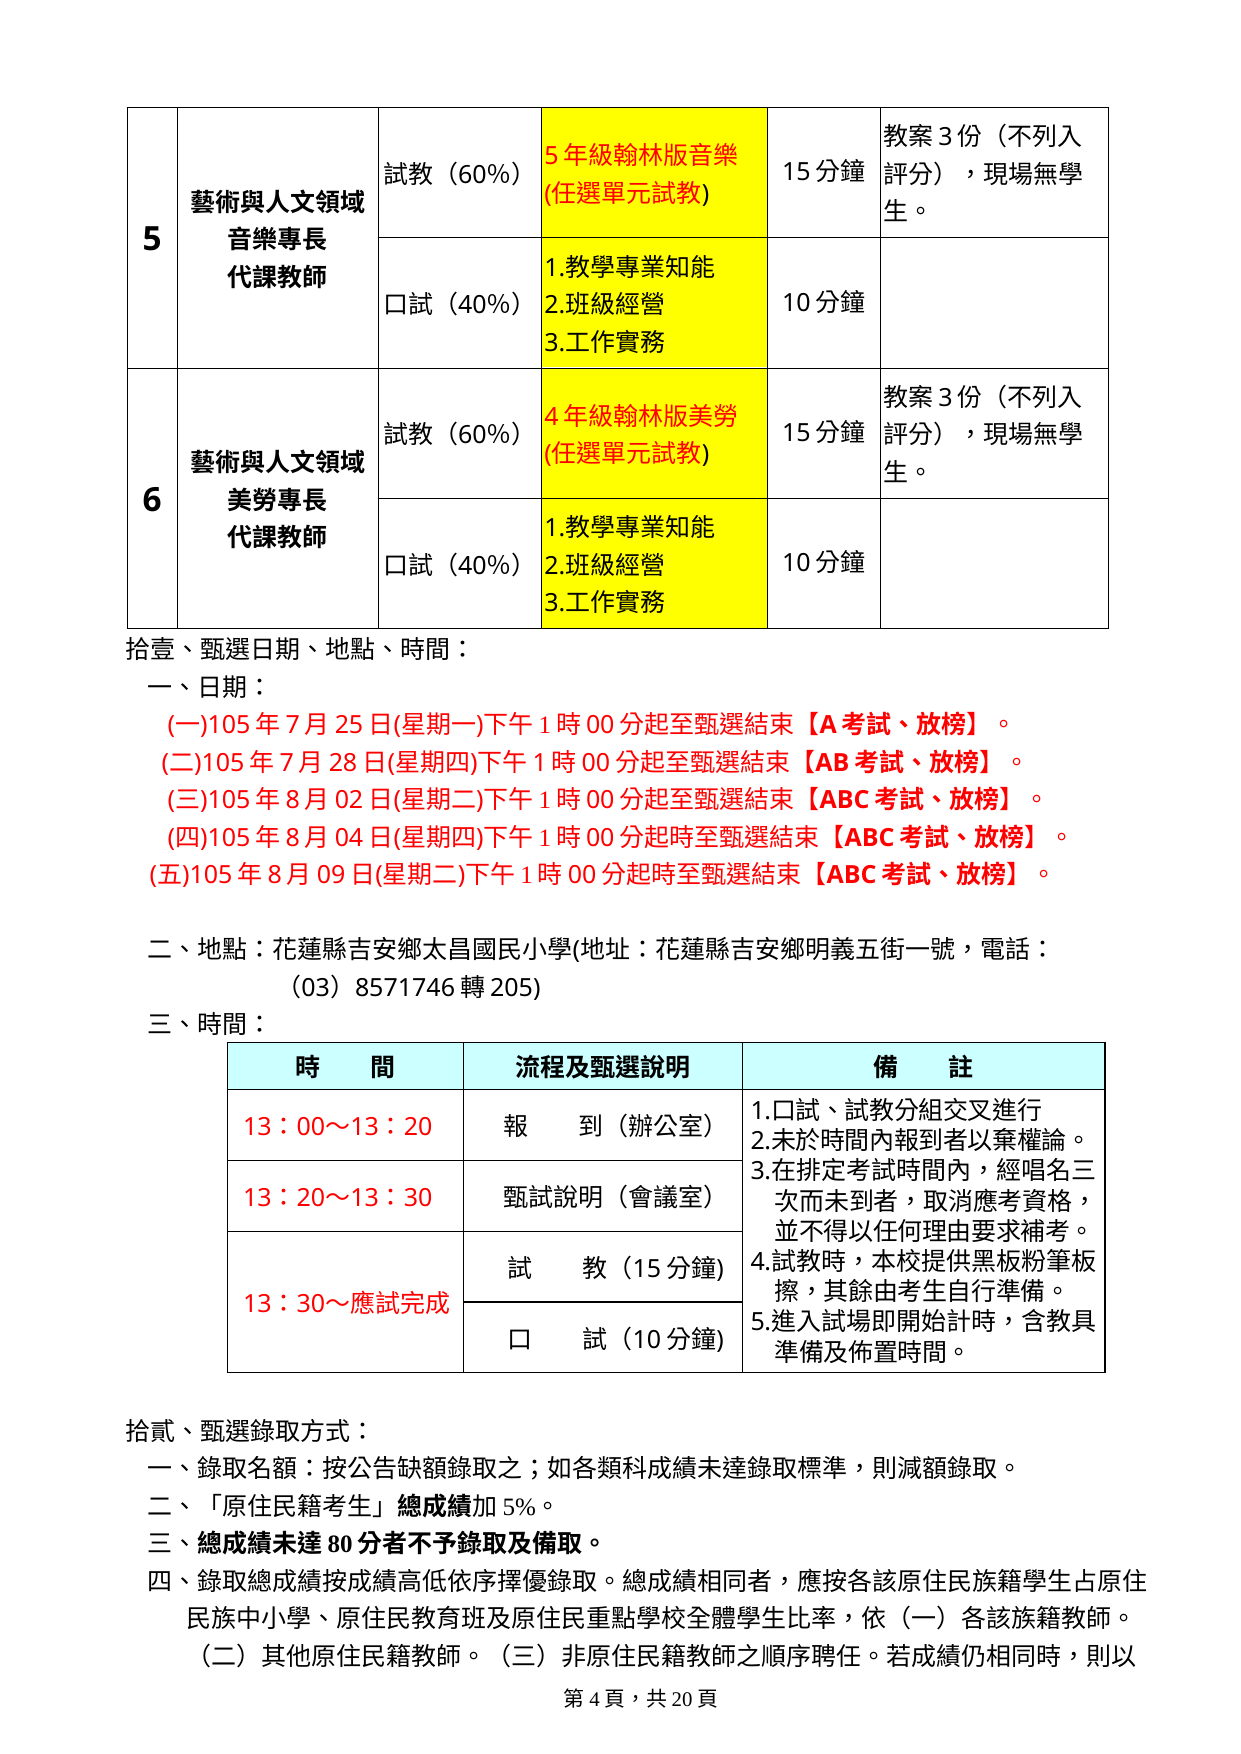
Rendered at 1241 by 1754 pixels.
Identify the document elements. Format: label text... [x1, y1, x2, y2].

table_cell 口試（40％） [379, 238, 541, 367]
text (一)105年7月25日(星期一)下午1時00分起至甄選結束【A考試、放榜】。 [130, 704, 1152, 742]
table_cell [881, 238, 1108, 367]
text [147, 1561, 1152, 1673]
table_cell 1.教學專業知能 2.班級經營 3.工作實務 [542, 238, 767, 367]
text (三)105年8月02日(星期二)下午1時00分起至甄選結束【ABC考試、放榜】。 [130, 779, 1152, 817]
table_cell 13：30～應試完成 [228, 1232, 463, 1372]
table_cell 10分鐘 [768, 238, 880, 367]
table_cell 甄試說明（會議室） [464, 1161, 742, 1231]
table_cell [881, 499, 1108, 628]
table_cell 藝術與人文領域音樂專長 代課教師 [178, 108, 378, 367]
table_cell 口試（40％） [379, 499, 541, 628]
text 拾貳、甄選錄取方式： [126, 1411, 1152, 1448]
text 二、「原住民籍考生」總成績加5%。 [147, 1486, 1152, 1523]
text 三、總成績未達80分者不予錄取及備取。 [147, 1523, 1152, 1561]
table_cell 1.口試、試教分組交叉進行 2.未於時間內報到者以棄權論。 3.在排定考試時間內，經唱名三次而未到者，取消應考資格，並不得以任何理由要求補考。 4.試教時，本校提供黑板粉筆板擦，其餘由考生自行準備。 5.進入試場即開始計時，含教具準備及佈置時間。 [743, 1090, 1104, 1372]
table_cell 6 [128, 369, 177, 628]
table_cell 口 試（10分鐘) [464, 1303, 742, 1372]
table_cell 試教（60％） [379, 369, 541, 498]
table_cell 1.教學專業知能 2.班級經營 3.工作實務 [542, 499, 767, 628]
table_cell 13：20～13：30 [228, 1161, 463, 1231]
table_cell 報 到（辦公室） [464, 1090, 742, 1160]
text (四)105年8月04日(星期四)下午1時00分起時至甄選結束【ABC考試、放榜】。 [130, 817, 1152, 854]
text 一、錄取名額：按公告缺額錄取之；如各類科成績未達錄取標準，則減額錄取。 [147, 1448, 1152, 1486]
table_cell 試教（60％） [379, 108, 541, 237]
text 二、地點：花蓮縣吉安鄉太昌國民小學(地址：花蓮縣吉安鄉明義五街一號，電話：（03）8571746轉205) [147, 929, 1152, 1004]
table_cell 試 教（15分鐘) [464, 1232, 742, 1301]
table_cell 13：00～13：20 [228, 1090, 463, 1160]
table_cell 15分鐘 [768, 369, 880, 498]
text (五)105年8月09日(星期二)下午1時00分起時至甄選結束【ABC考試、放榜】。 [130, 854, 1152, 892]
text (二)105年7月28日(星期四)下午1時00分起至甄選結束【AB考試、放榜】。 [130, 742, 1152, 779]
table_header 時 間 [228, 1043, 463, 1089]
table_cell 教案3份（不列入評分），現場無學生。 [881, 369, 1108, 498]
table_cell 教案3份（不列入評分），現場無學生。 [881, 108, 1108, 237]
table_header 備 註 [743, 1043, 1104, 1089]
table_cell 4年級翰林版美勞 (任選單元試教) [542, 369, 767, 498]
table_cell 10分鐘 [768, 499, 880, 628]
table_cell 5年級翰林版音樂 (任選單元試教) [542, 108, 767, 237]
table_header 流程及甄選說明 [464, 1043, 742, 1089]
table_cell 5 [128, 108, 177, 367]
table_cell 15分鐘 [768, 108, 880, 237]
text 一、日期： [147, 667, 1152, 704]
text 拾壹、甄選日期、地點、時間： [126, 629, 1152, 667]
table_cell 藝術與人文領域 美勞專長 代課教師 [178, 369, 378, 628]
text 三、時間： [147, 1004, 1152, 1042]
